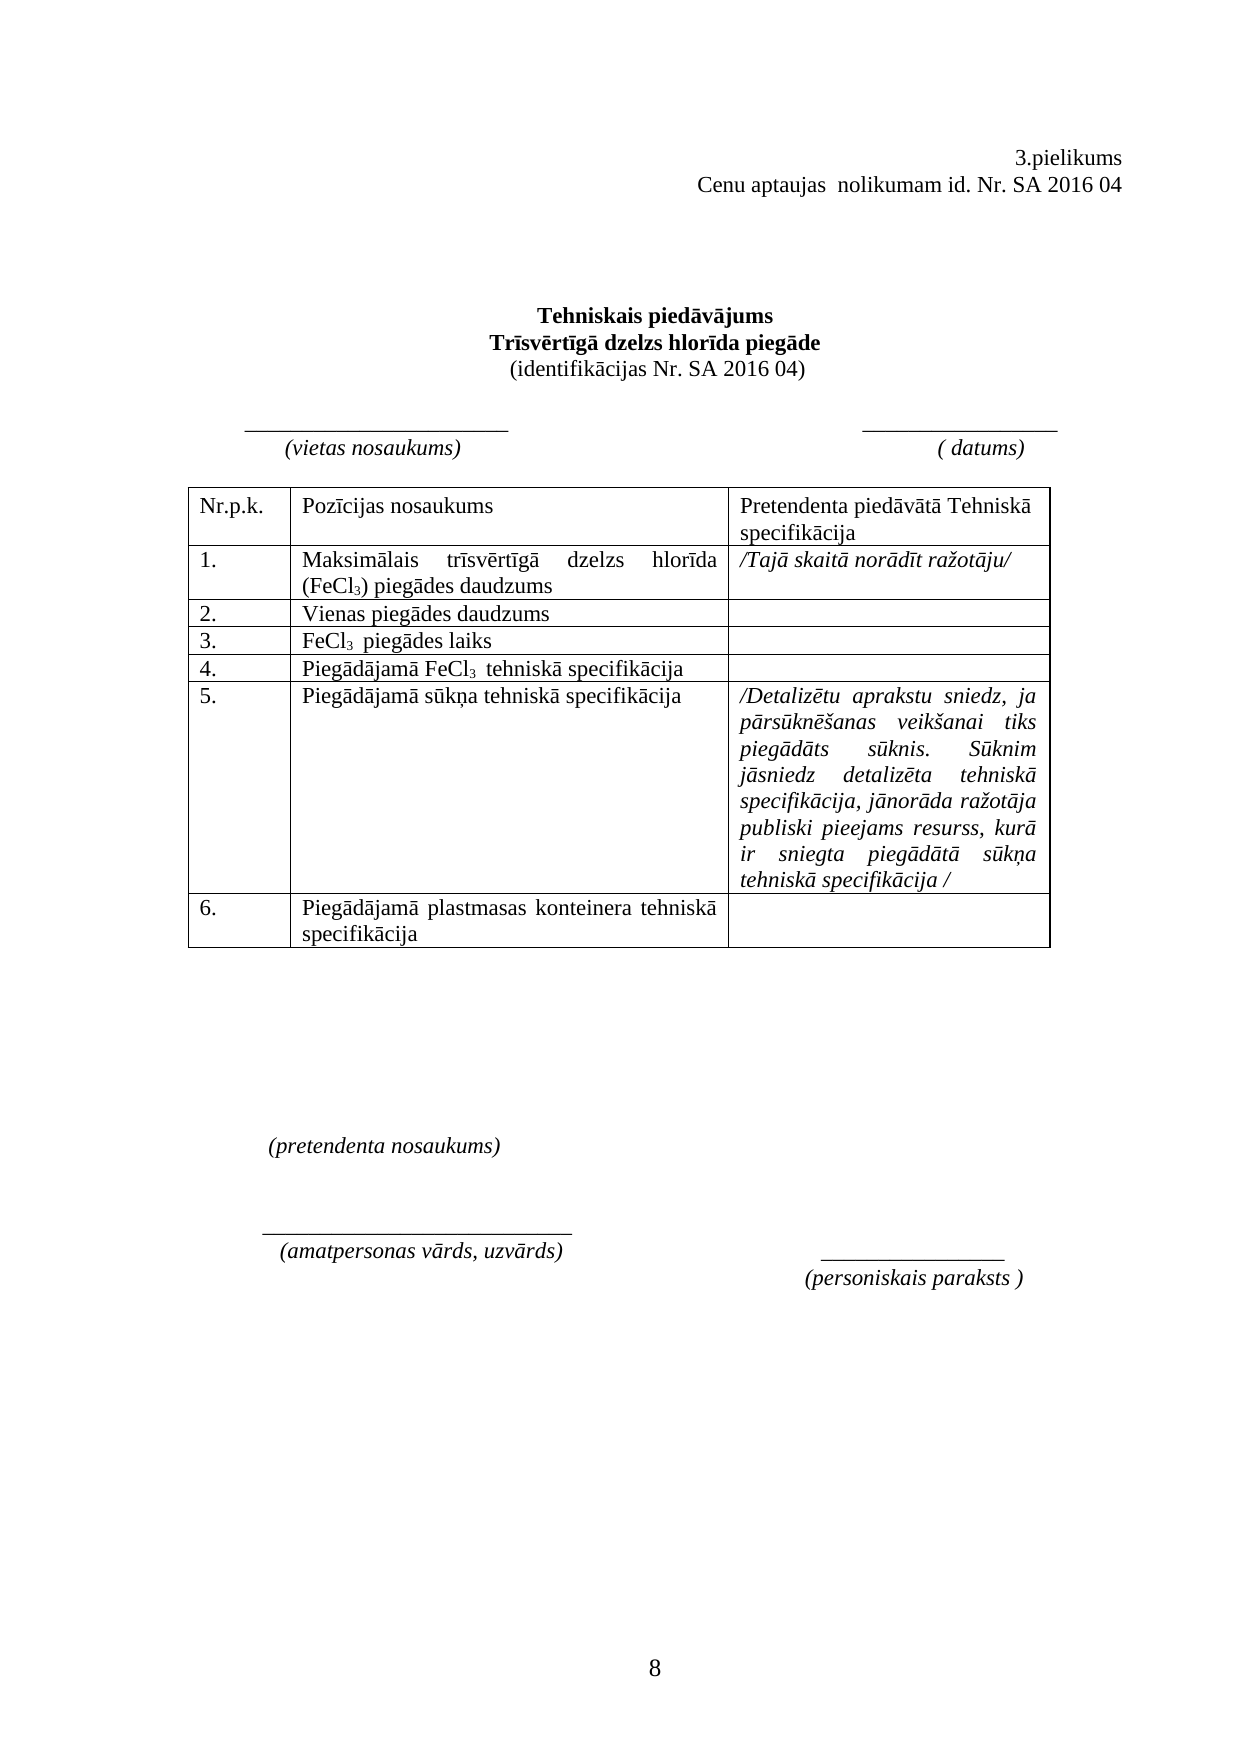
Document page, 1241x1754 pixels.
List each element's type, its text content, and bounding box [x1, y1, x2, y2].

text ___________________________ [262, 1211, 1122, 1237]
text 3.pielikums [187, 144, 1122, 171]
table_cell [729, 655, 1049, 681]
text (pretendenta nosaukums) [262, 1132, 1122, 1158]
table_cell [729, 627, 1049, 653]
table_cell [729, 600, 1049, 626]
table_header Pozīcijas nosaukums [291, 488, 728, 545]
table_header Nr.p.k. [189, 488, 290, 545]
text Cenu aptaujas nolikumam id. Nr. SA 2016 04 [187, 171, 1122, 197]
text _______________________ _________________ [187, 408, 1122, 434]
text Tehniskais piedāvājums [187, 303, 1122, 329]
table_cell Piegādājamā FeCl3 tehniskā specifikācija [291, 655, 728, 681]
text (vietas nosaukums) ( datums) [187, 434, 1122, 461]
table_cell [729, 894, 1049, 947]
text (personiskais paraksts ) [187, 1264, 1122, 1290]
table_cell Vienas piegādes daudzums [291, 600, 728, 626]
table_cell Piegādājamā plastmasas konteinera tehniskā specifikācija [291, 894, 728, 947]
text Trīsvērtīgā dzelzs hlorīda piegāde [187, 329, 1122, 355]
table_header Pretendenta piedāvātā Tehniskā specifikācija [729, 488, 1049, 545]
table_cell /Detalizētu aprakstu sniedz, ja pārsūknēšanas veikšanai tiks piegādāts sūknis. Sūknim jāsniedz detalizēta tehniskā specifikācija, jānorāda ražotāja publiski pieejams resurss, kurā ir sniegta piegādātā sūkņa tehniskā specifikācija / [729, 682, 1049, 893]
table_cell FeCl3 piegādes laiks [291, 627, 728, 653]
table_cell 5. [189, 682, 290, 893]
table_cell [189, 546, 290, 599]
table_cell 2. [189, 600, 290, 626]
table_cell /Tajā skaitā norādīt ražotāju/ [729, 546, 1049, 599]
table_cell Piegādājamā sūkņa tehniskā specifikācija [291, 682, 728, 893]
table_cell 3. [189, 627, 290, 653]
text (amatpersonas vārds, uzvārds) ________________ [262, 1237, 1122, 1264]
table_cell 6. [189, 894, 290, 947]
table_cell 4. [189, 655, 290, 681]
table_cell Maksimālais trīsvērtīgā dzelzs hlorīda (FeCl3) piegādes daudzums [291, 546, 728, 599]
text (identifikācijas Nr. SA 2016 04) [187, 355, 1122, 382]
